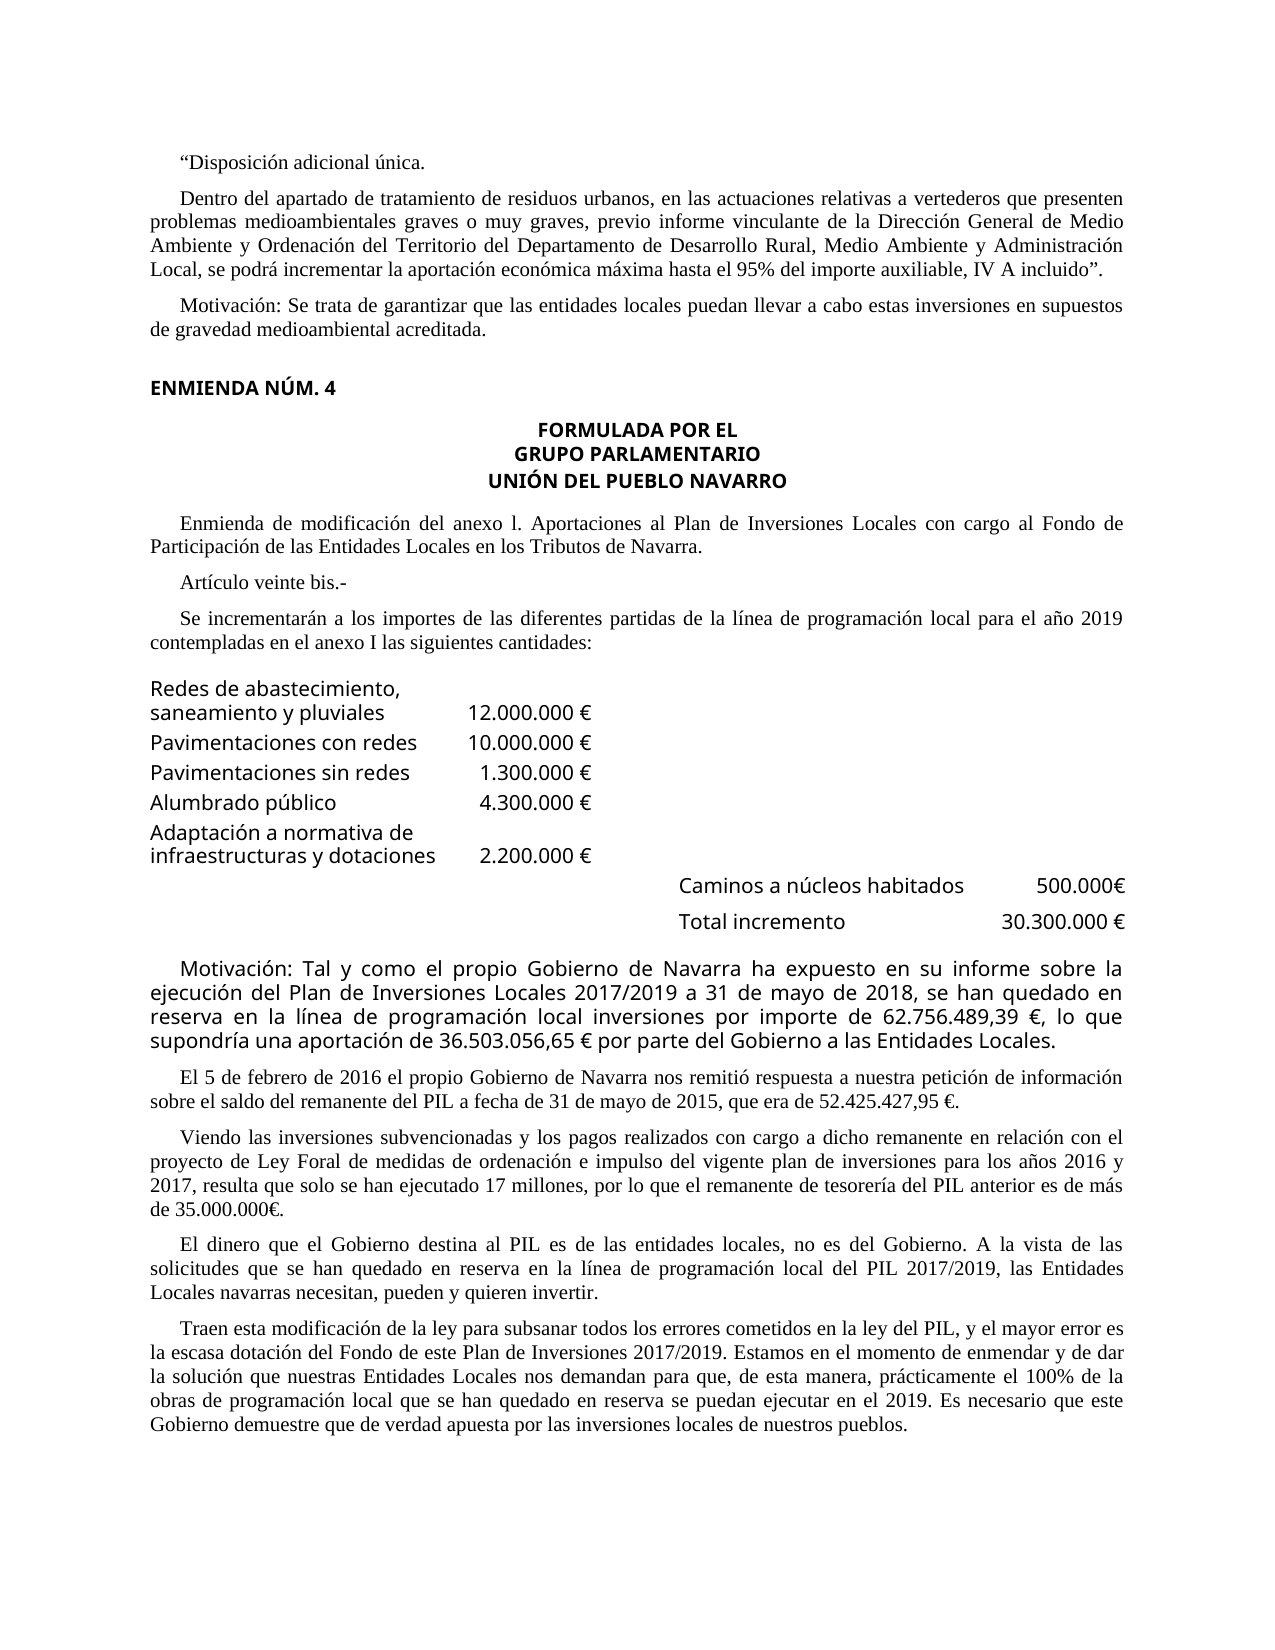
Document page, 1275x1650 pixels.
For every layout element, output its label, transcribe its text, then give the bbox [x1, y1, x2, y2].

text Artículo veinte bis.- [150, 570, 1125, 594]
text Alumbrado público 4.300.000 € [150, 791, 1125, 815]
text Traen esta modificación de la ley para subsanar todos los errores cometidos en la ley del PIL, y el mayor error es la escasa dotación del Fondo de este Plan de Inversiones 2017/2019. Estamos en el momento de enmendar y de dar la solución que nuestras Entidades Locales nos demandan para que, de esta manera, prácticamente el 100% de la obras de programación local que se han quedado en reserva se puedan ejecutar en el 2019. Es necesario que este Gobierno demuestre que de verdad apuesta por las inversiones locales de nuestros pueblos. [150, 1316, 1125, 1436]
text Redes de abastecimiento, saneamiento y pluviales 12.000.000 € [150, 678, 1125, 726]
text Viendo las inversiones subvencionadas y los pagos realizados con cargo a dicho remanente en relación con el proyecto de Ley Foral de medidas de ordenación e impulso del vigente plan de inversiones para los años 2016 y 2017, resulta que solo se han ejecutado 17 millones, por lo que el remanente de tesorería del PIL anterior es de más de 35.000.000€. [150, 1125, 1125, 1221]
text Motivación: Se trata de garantizar que las entidades locales puedan llevar a cabo estas inversiones en supuestos de gravedad medioambiental acreditada. [150, 293, 1125, 341]
text Unión del Pueblo Navarro [150, 469, 1125, 493]
text Pavimentaciones sin redes 1.300.000 € [150, 761, 1125, 785]
text Adaptación a normativa de infraestructuras y dotaciones 2.200.000 € [150, 821, 1125, 869]
text Total incremento 30.300.000 € [150, 910, 1125, 934]
text ENMIENDA NÚM. 4 [150, 377, 1125, 401]
text El dinero que el Gobierno destina al PIL es de las entidades locales, no es del Gobierno. A la vista de las solicitudes que se han quedado en reserva en la línea de programación local del PIL 2017/2019, las Entidades Locales navarras necesitan, pueden y quieren invertir. [150, 1233, 1125, 1304]
text Caminos a núcleos habitados 500.000€ [150, 874, 1125, 898]
text FORMULADA POR EL GRUPO PARLAMENTARIO [150, 418, 1125, 466]
text Dentro del apartado de tratamiento de residuos urbanos, en las actuaciones relativas a vertederos que presenten problemas medioambientales graves o muy graves, previo informe vinculante de la Dirección General de Medio Ambiente y Ordenación del Territorio del Departamento de Desarrollo Rural, Medio Ambiente y Administración Local, se podrá incrementar la aportación económica máxima hasta el 95% del importe auxiliable, IV A incluido”. [150, 186, 1125, 282]
text Pavimentaciones con redes 10.000.000 € [150, 731, 1125, 755]
text Enmienda de modificación del anexo l. Aportaciones al Plan de Inversiones Locales con cargo al Fondo de Participación de las Entidades Locales en los Tributos de Navarra. [150, 511, 1125, 559]
text Motivación: Tal y como el propio Gobierno de Navarra ha expuesto en su informe sobre la ejecución del Plan de Inversiones Locales 2017/2019 a 31 de mayo de 2018, se han quedado en reserva en la línea de programación local inversiones por importe de 62.756.489,39 €, lo que supondría una aportación de 36.503.056,65 € por parte del Gobierno a las Entidades Locales. [150, 958, 1125, 1053]
text Se incrementarán a los importes de las diferentes partidas de la línea de programación local para el año 2019 contempladas en el anexo I las siguientes cantidades: [150, 606, 1125, 654]
text El 5 de febrero de 2016 el propio Gobierno de Navarra nos remitió respuesta a nuestra petición de información sobre el saldo del remanente del PIL a fecha de 31 de mayo de 2015, que era de 52.425.427,95 €. [150, 1065, 1125, 1113]
text “Disposición adicional única. [150, 150, 1125, 174]
